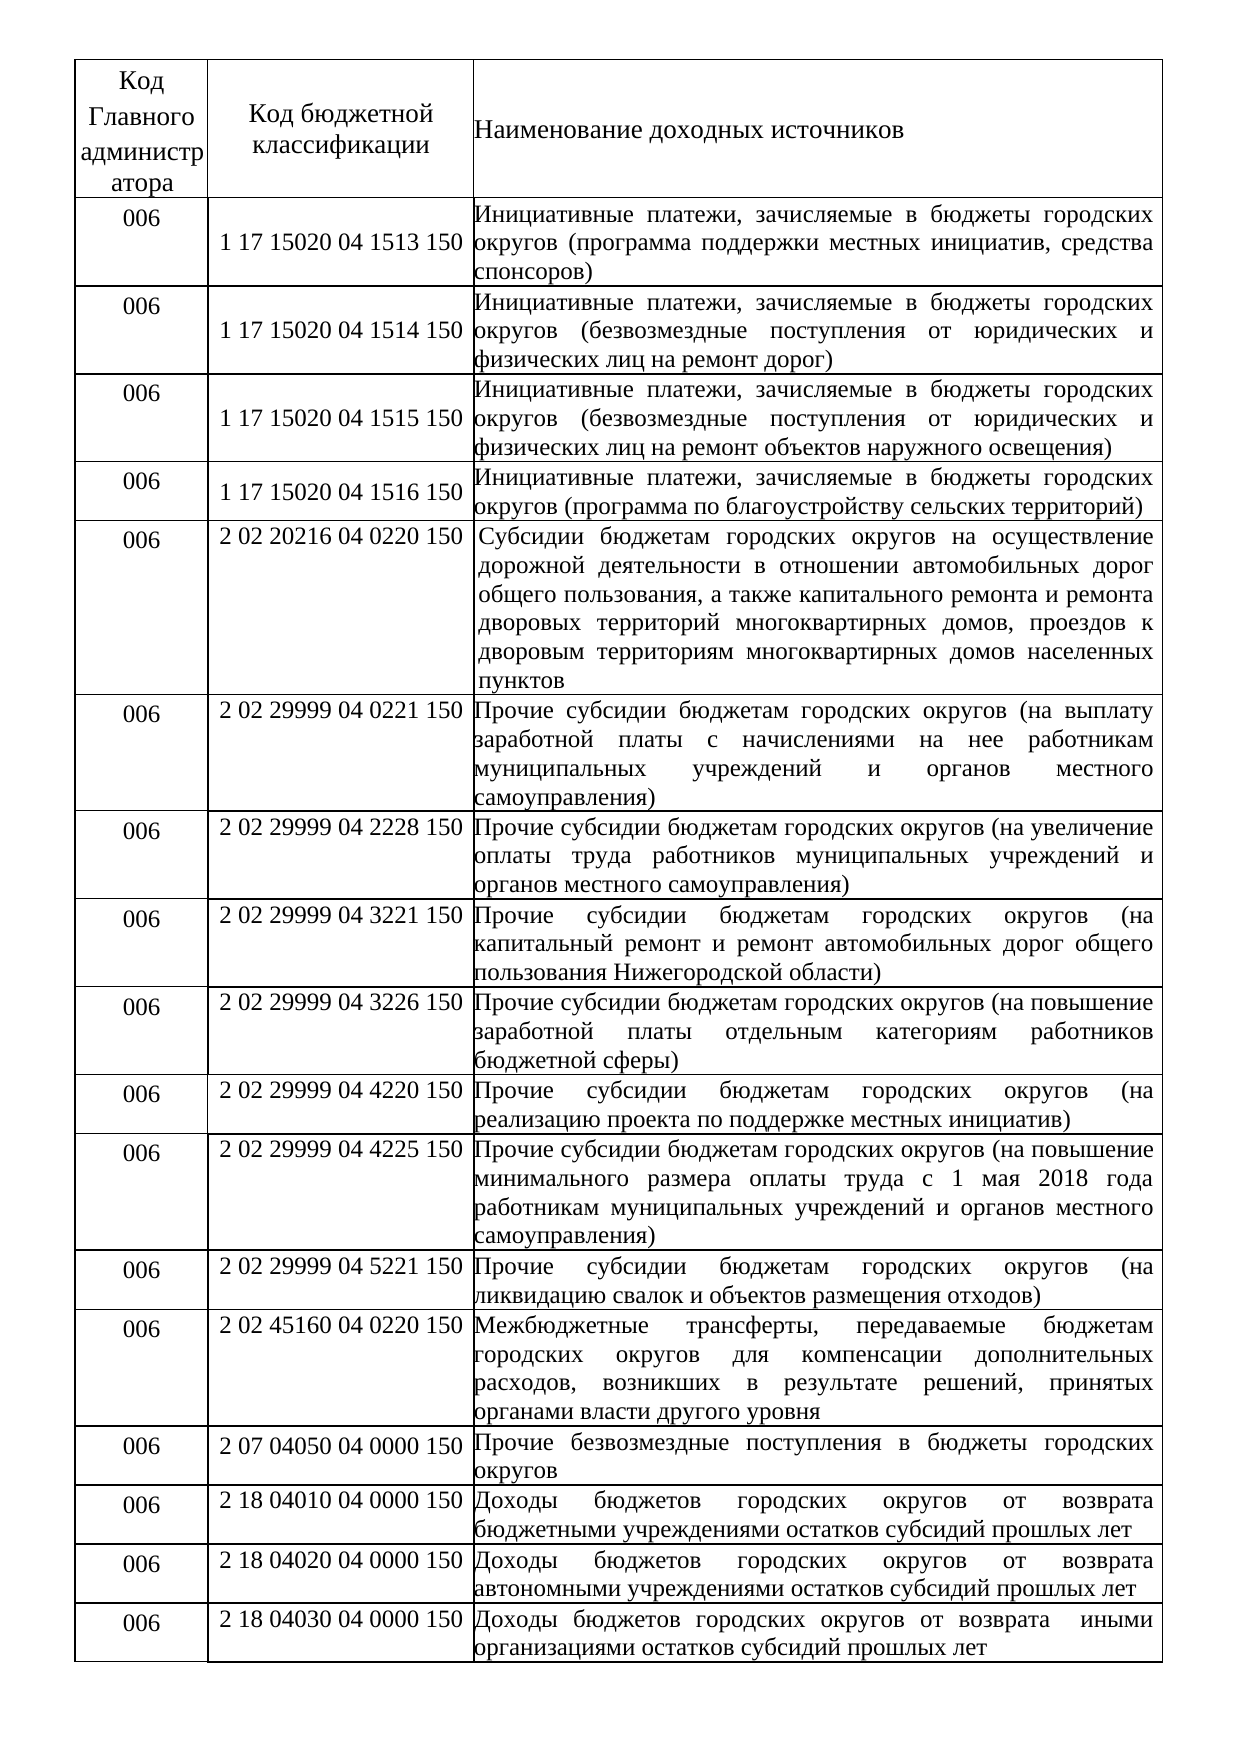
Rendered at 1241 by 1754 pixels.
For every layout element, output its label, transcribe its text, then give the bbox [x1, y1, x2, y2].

table_cell 2 02 29999 04 4225 150 [209, 1135, 473, 1249]
table_cell 2 18 04020 04 0000 150 [209, 1545, 473, 1602]
table_cell Прочие субсидии бюджетам городских округов (на выплату заработной платы с начислениями на нее работникам муниципальных учреждений и органов местного самоуправления) [475, 695, 1162, 810]
table_cell 2 02 20216 04 0220 150 [209, 521, 473, 694]
table_cell 2 02 29999 04 2228 150 [209, 812, 473, 898]
table_cell Прочие субсидии бюджетам городских округов (на ликвидацию свалок и объектов размещения отходов) [475, 1251, 1162, 1308]
table_cell 2 02 29999 04 3226 150 [209, 988, 473, 1074]
table_cell 006 [76, 811, 207, 898]
table_cell 006 [76, 899, 207, 986]
table_cell Межбюджетные трансферты, передаваемые бюджетам городских округов для компенсации дополнительных расходов, возникших в результате решений, принятых органами власти другого уровня [475, 1310, 1162, 1425]
table_header Код бюджетной классификации [208, 60, 473, 197]
table_cell 2 02 29999 04 0221 150 [209, 695, 473, 810]
table_cell 006 [76, 1545, 207, 1602]
table_cell 006 [76, 1310, 207, 1425]
table_cell Доходы бюджетов городских округов от возврата иными организациями остатков субсидий прошлых лет [475, 1604, 1162, 1661]
table_cell Инициативные платежи, зачисляемые в бюджеты городских округов (программа по благоустройству сельских территорий) [475, 462, 1162, 520]
table_cell Прочие субсидии бюджетам городских округов (на увеличение оплаты труда работников муниципальных учреждений и органов местного самоуправления) [475, 812, 1162, 898]
table_cell Прочие субсидии бюджетам городских округов (на реализацию проекта по поддержке местных инициатив) [475, 1075, 1162, 1133]
table_cell 006 [76, 375, 207, 461]
table_cell 2 02 29999 04 3221 150 [209, 900, 473, 986]
table_cell Субсидии бюджетам городских округов на осуществление дорожной деятельности в отношении автомобильных дорог общего пользования, а также капитального ремонта и ремонта дворовых территорий многоквартирных домов, проездов к дворовым территориям многоквартирных домов населенных пунктов [475, 521, 1162, 694]
table_cell 006 [76, 1486, 207, 1543]
table_cell 006 [76, 695, 207, 810]
table_cell 2 02 45160 04 0220 150 [209, 1310, 473, 1425]
table_cell 1 17 15020 04 1515 150 [209, 375, 473, 461]
table_cell Прочие субсидии бюджетам городских округов (на повышение заработной платы отдельным категориям работников бюджетной сферы) [475, 988, 1162, 1074]
table_cell Доходы бюджетов городских округов от возврата автономными учреждениями остатков субсидий прошлых лет [475, 1545, 1162, 1602]
table_cell Доходы бюджетов городских округов от возврата бюджетными учреждениями остатков субсидий прошлых лет [475, 1486, 1162, 1543]
table_cell 006 [76, 1604, 207, 1661]
table_cell 006 [76, 287, 207, 373]
table_cell Прочие субсидии бюджетам городских округов (на повышение минимального размера оплаты труда с 1 мая 2018 года работникам муниципальных учреждений и органов местного самоуправления) [475, 1135, 1162, 1249]
table_cell 006 [76, 1427, 207, 1484]
table_cell 1 17 15020 04 1513 150 [209, 198, 473, 285]
table_cell 2 18 04030 04 0000 150 [209, 1604, 473, 1661]
table_cell Прочие безвозмездные поступления в бюджеты городских округов [475, 1427, 1162, 1484]
table_header Наименование доходных источников [474, 60, 1162, 197]
table_cell 2 02 29999 04 5221 150 [209, 1251, 473, 1308]
table_cell 006 [76, 1075, 207, 1133]
table_cell Инициативные платежи, зачисляемые в бюджеты городских округов (программа поддержки местных инициатив, средства спонсоров) [475, 198, 1162, 285]
table_cell 006 [76, 198, 207, 285]
table_cell 006 [76, 521, 207, 694]
table_cell 1 17 15020 04 1514 150 [209, 287, 473, 373]
table_cell 2 07 04050 04 0000 150 [209, 1427, 473, 1484]
table_cell 006 [76, 462, 207, 520]
table_cell 2 02 29999 04 4220 150 [208, 1075, 473, 1133]
table_cell 006 [76, 987, 207, 1074]
table_cell 2 18 04010 04 0000 150 [209, 1486, 473, 1543]
table_cell Инициативные платежи, зачисляемые в бюджеты городских округов (безвозмездные поступления от юридических и физических лиц на ремонт объектов наружного освещения) [475, 375, 1162, 461]
table_cell Инициативные платежи, зачисляемые в бюджеты городских округов (безвозмездные поступления от юридических и физических лиц на ремонт дорог) [475, 287, 1162, 373]
table_cell 1 17 15020 04 1516 150 [209, 462, 473, 520]
table_cell 006 [76, 1251, 207, 1308]
table_header Код Главного администратора [76, 60, 207, 197]
table_cell Прочие субсидии бюджетам городских округов (на капитальный ремонт и ремонт автомобильных дорог общего пользования Нижегородской области) [475, 900, 1162, 986]
table_cell 006 [76, 1134, 207, 1249]
